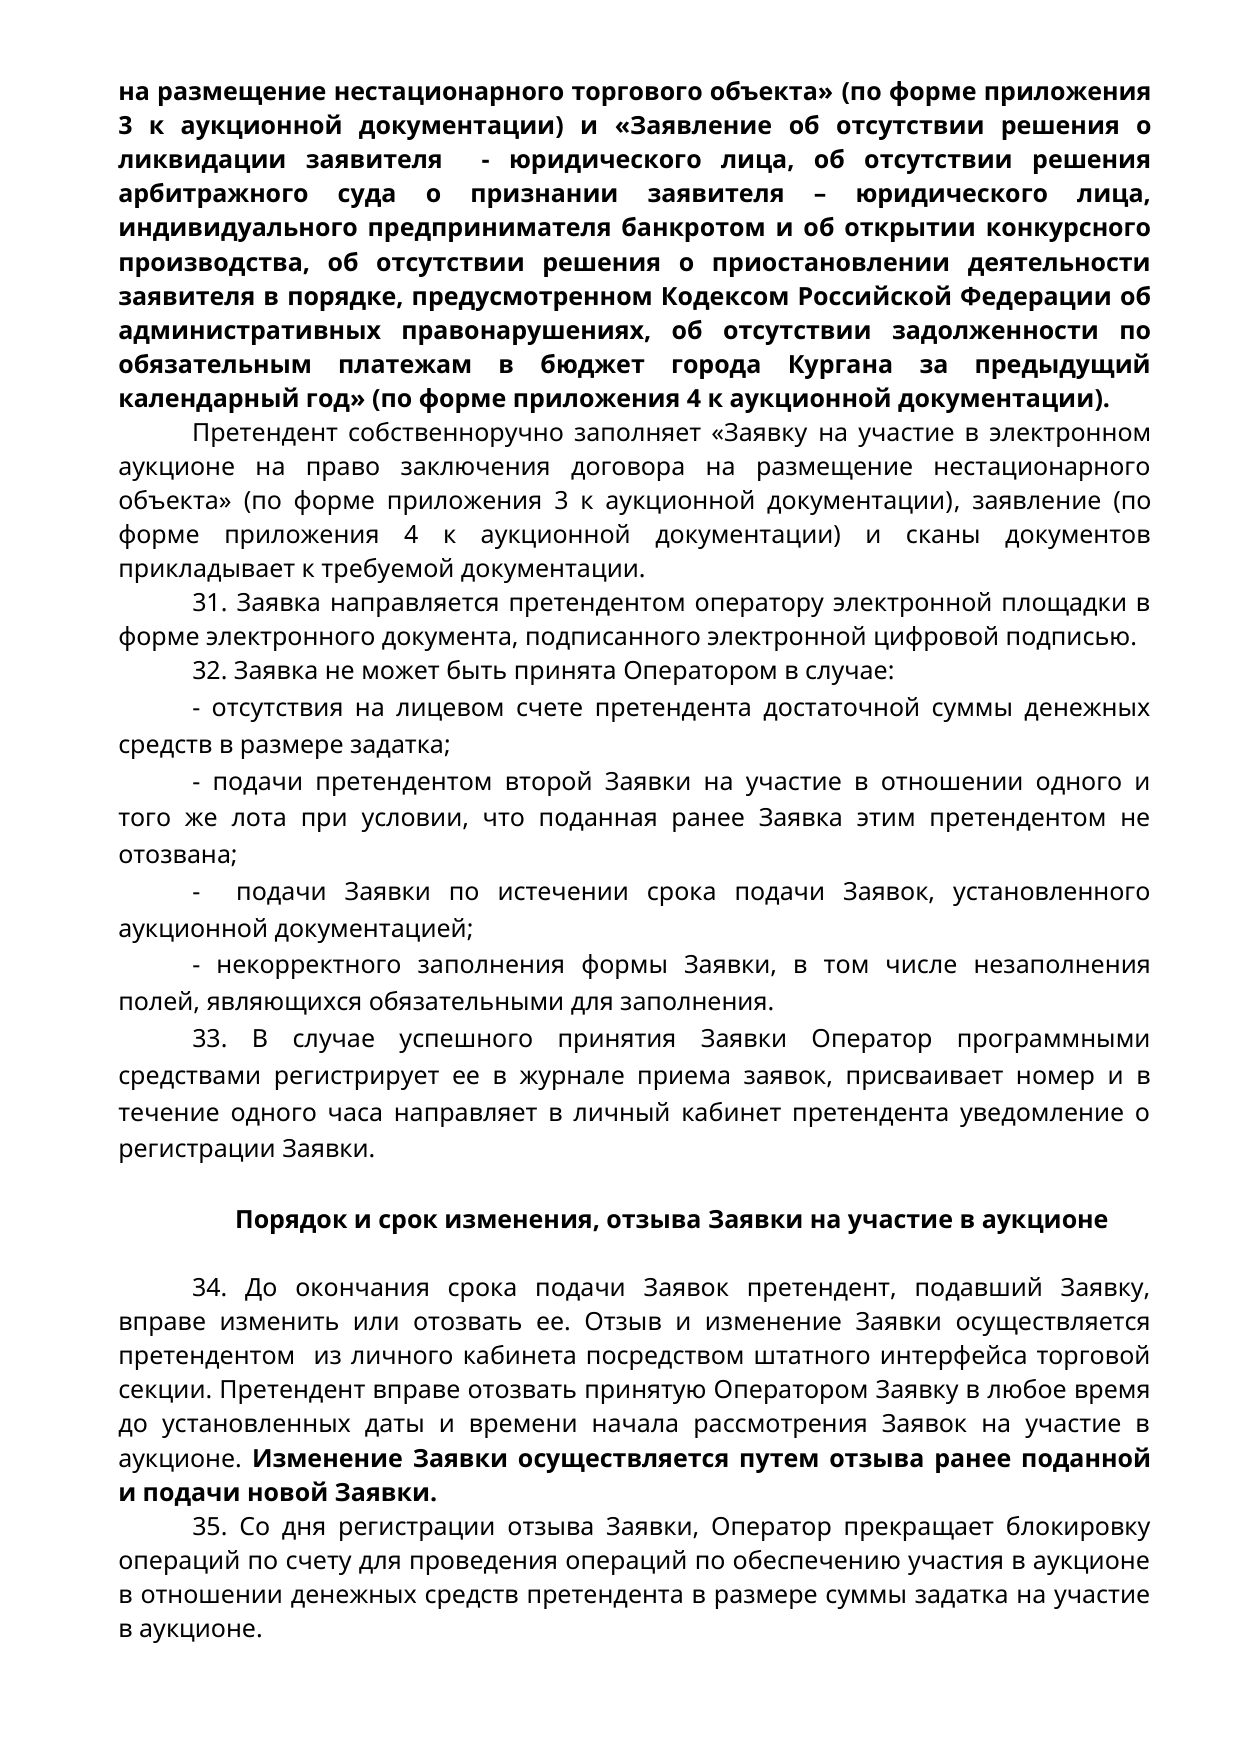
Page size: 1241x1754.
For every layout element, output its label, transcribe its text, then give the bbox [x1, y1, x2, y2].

text - отсутствия на лицевом счете претендента достаточной суммы денежных средств в размере задатка; [118, 690, 1152, 761]
text 32. Заявка не может быть принята Оператором в случае: [118, 653, 1152, 687]
list Порядок и срок изменения, отзыва Заявки на участие в аукционе [118, 1202, 1152, 1236]
text - некорректного заполнения формы Заявки, в том числе незаполнения полей, являющихся обязательными для заполнения. [118, 947, 1152, 1018]
list 31. Заявка направляется претендентом оператору электронной площадки в форме электронного документа, подписанного электронной цифровой подписью. [118, 585, 1152, 653]
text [118, 74, 1152, 414]
list 35. Со дня регистрации отзыва Заявки, Оператор прекращает блокировку операций по счету для проведения операций по обеспечению участия в аукционе в отношении денежных средств претендента в размере суммы задатка на участие в аукционе. [118, 1508, 1152, 1644]
text - подачи претендентом второй Заявки на участие в отношении одного и того же лота при условии, что поданная ранее Заявка этим претендентом не отозвана; [118, 763, 1152, 871]
text 33. В случае успешного принятия Заявки Оператор программными средствами регистрирует ее в журнале приема заявок, присваивает номер и в течение одного часа направляет в личный кабинет претендента уведомление о регистрации Заявки. [118, 1021, 1152, 1165]
text Претендент собственноручно заполняет «Заявку на участие в электронном аукционе на право заключения договора на размещение нестационарного объекта» (по форме приложения 3 к аукционной документации), заявление (по форме приложения 4 к аукционной документации) и сканы документов прикладывает к требуемой документации. [118, 414, 1152, 585]
list 34. До окончания срока подачи Заявок претендент, подавший Заявку, вправе изменить или отозвать ее. Отзыв и изменение Заявки осуществляется претендентом из личного кабинета посредством штатного интерфейса торговой секции. Претендент вправе отозвать принятую Оператором Заявку в любое время до установленных даты и времени начала рассмотрения Заявок на участие в аукционе. Изменение Заявки осуществляется путем отзыва ранее поданной и подачи новой Заявки. [118, 1270, 1152, 1508]
text - подачи Заявки по истечении срока подачи Заявок, установленного аукционной документацией; [118, 873, 1152, 944]
